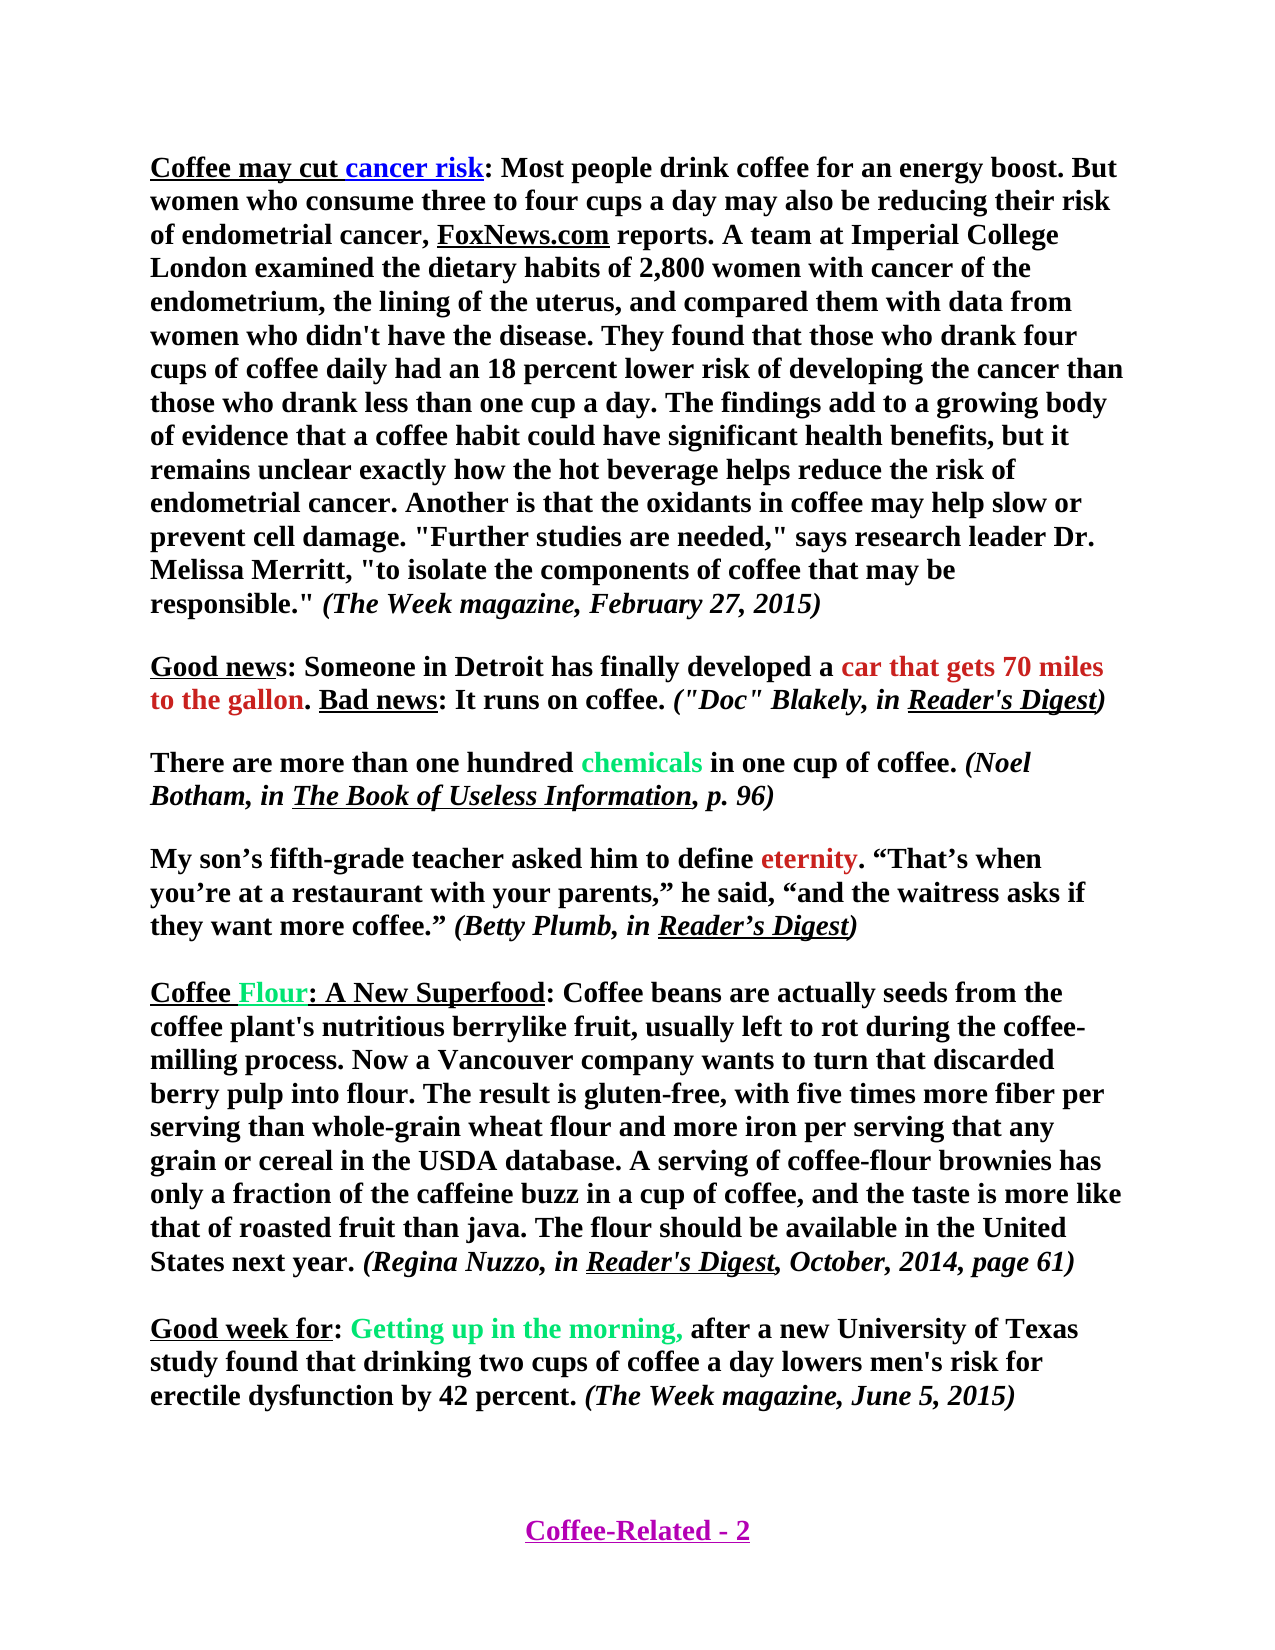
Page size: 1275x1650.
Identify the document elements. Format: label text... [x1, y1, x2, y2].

text There are more than one hundred chemicals in one cup of coffee. (Noel Botham, in The Book of Useless Information, p. 96) [150, 745, 1125, 812]
text Good news: Someone in Detroit has finally developed a car that gets 70 miles to the gallon. Bad news: It runs on coffee. ("Doc" Blakely, in Reader's Digest) [150, 649, 1125, 716]
text My son’s fifth-grade teacher asked him to define eternity. “That’s when you’re at a restaurant with your parents,” he said, “and the waitress asks if they want more coffee.” (Betty Plumb, in Reader’s Digest) [150, 841, 1125, 942]
text Coffee may cut cancer risk: Most people drink coffee for an energy boost. But women who consume three to four cups a day may also be reducing their risk of endometrial cancer, FoxNews.com reports. A team at Imperial College London examined the dietary habits of 2,800 women with cancer of the endometrium, the lining of the uterus, and compared them with data from women who didn't have the disease. They found that those who drank four cups of coffee daily had an 18 percent lower risk of developing the cancer than those who drank less than one cup a day. The findings add to a growing body of evidence that a coffee habit could have significant health benefits, but it remains unclear exactly how the hot beverage helps reduce the risk of endometrial cancer. Another is that the oxidants in coffee may help slow or prevent cell damage. "Further studies are needed," says research leader Dr. Melissa Merritt, "to isolate the components of coffee that may be responsible." (The Week magazine, February 27, 2015) [150, 150, 1125, 619]
text Coffee Flour: A New Superfood: Coffee beans are actually seeds from the coffee plant's nutritious berrylike fruit, usually left to rot during the coffee-milling process. Now a Vancouver company wants to turn that discarded berry pulp into flour. The result is gluten-free, with five times more fiber per serving than whole-grain wheat flour and more iron per serving that any grain or cereal in the USDA database. A serving of coffee-flour brownies has only a fraction of the caffeine buzz in a cup of coffee, and the taste is more like that of roasted fruit than java. The flour should be available in the United States next year. (Regina Nuzzo, in Reader's Digest, October, 2014, page 61) [150, 975, 1125, 1277]
text Good week for: Getting up in the morning, after a new University of Texas study found that drinking two cups of coffee a day lowers men's risk for erectile dysfunction by 42 percent. (The Week magazine, June 5, 2015) [150, 1311, 1125, 1411]
